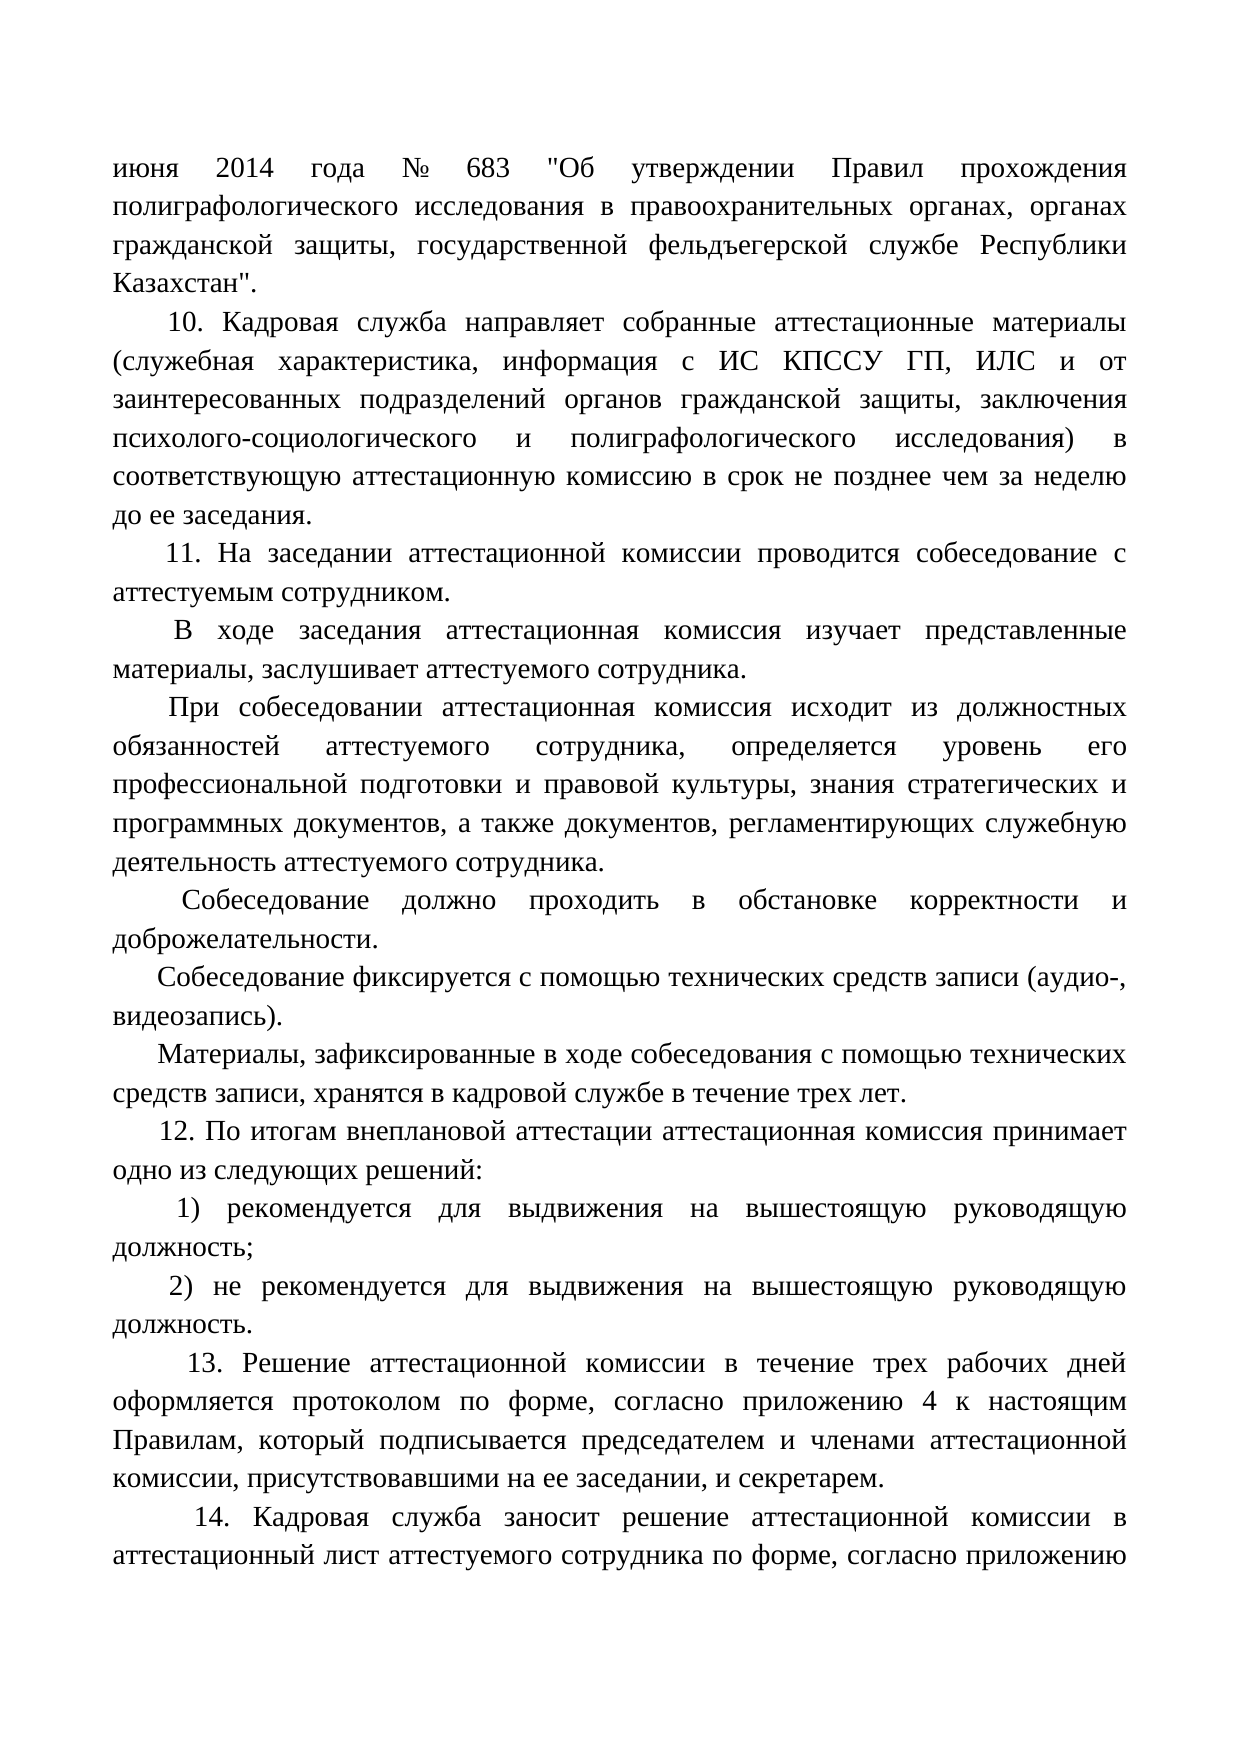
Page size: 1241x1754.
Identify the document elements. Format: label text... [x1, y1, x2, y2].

text Собеседование должно проходить в обстановке корректности и доброжелательности. [112, 882, 1128, 954]
text 11. На заседании аттестационной комиссии проводится собеседование с аттестуемым сотрудником. [112, 535, 1128, 607]
text 13. Решение аттестационной комиссии в течение трех рабочих дней оформляется протоколом по форме, согласно приложению 4 к настоящим Правилам, который подписывается председателем и членами аттестационной комиссии, присутствовавшими на ее заседании, и секретарем. [112, 1345, 1128, 1494]
text 10. Кадровая служба направляет собранные аттестационные материалы (служебная характеристика, информация с ИС КПССУ ГП, ИЛС и от заинтересованных подразделений органов гражданской защиты, заключения психолого-социологического и полиграфологического исследования) в соответствующую аттестационную комиссию в срок не позднее чем за неделю до ее заседания. [112, 304, 1128, 530]
text 12. По итогам внеплановой аттестации аттестационная комиссия принимает одно из следующих решений: [112, 1113, 1128, 1186]
text Материалы, зафиксированные в ходе собеседования с помощью технических средств записи, хранятся в кадровой службе в течение трех лет. [112, 1036, 1128, 1108]
text 2) не рекомендуется для выдвижения на вышестоящую руководящую должность. [112, 1268, 1128, 1340]
text В ходе заседания аттестационная комиссия изучает представленные материалы, заслушивает аттестуемого сотрудника. [112, 612, 1128, 684]
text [112, 1499, 1128, 1571]
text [112, 150, 1128, 299]
text Собеседование фиксируется с помощью технических средств записи (аудио-, видеозапись). [112, 959, 1128, 1031]
text 1) рекомендуется для выдвижения на вышестоящую руководящую должность; [112, 1191, 1128, 1263]
text При собеседовании аттестационная комиссия исходит из должностных обязанностей аттестуемого сотрудника, определяется уровень его профессиональной подготовки и правовой культуры, знания стратегических и программных документов, а также документов, регламентирующих служебную деятельность аттестуемого сотрудника. [112, 689, 1128, 877]
